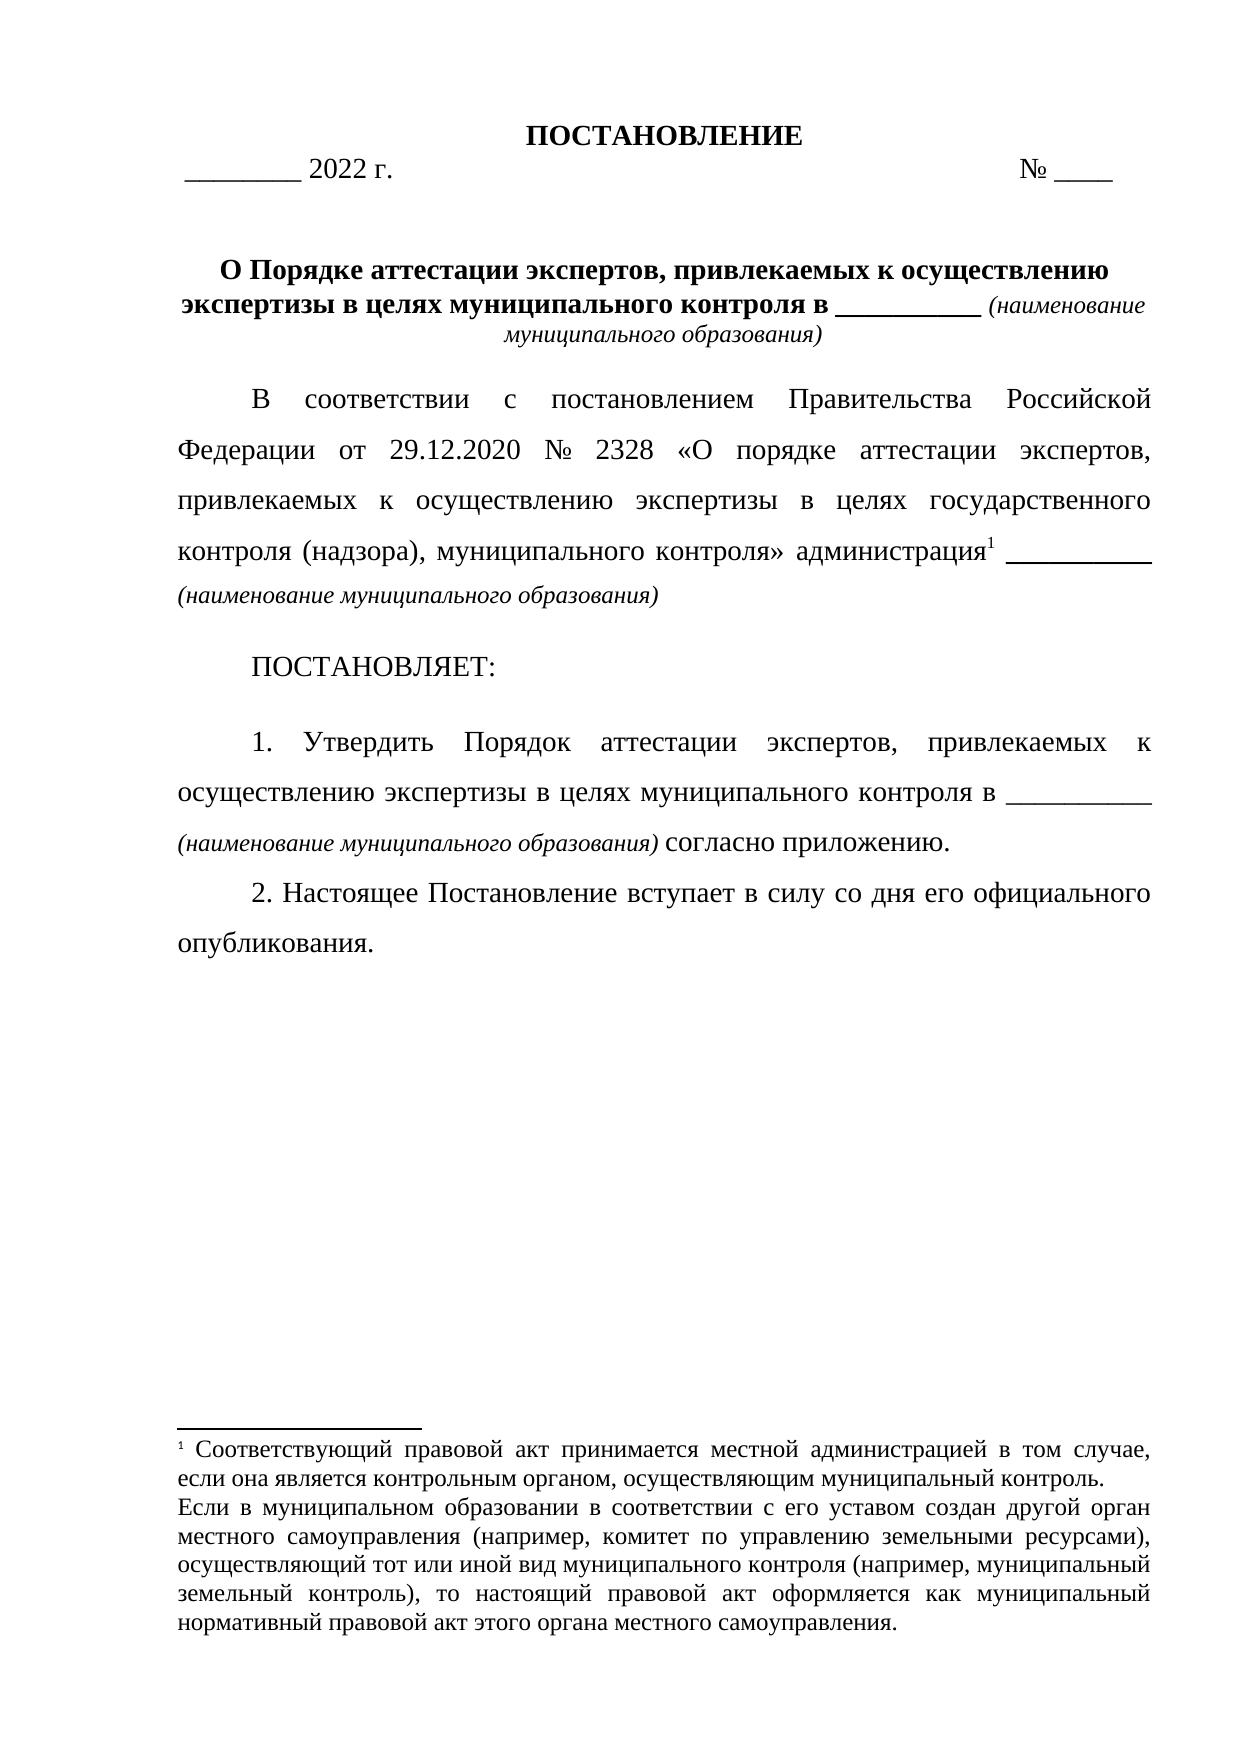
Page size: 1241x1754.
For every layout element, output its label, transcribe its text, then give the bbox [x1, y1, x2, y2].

text 2. Настоящее Постановление вступает в силу со дня его официального опубликования. [177, 875, 1152, 959]
text В соответствии с постановлением Правительства Российской Федерации от 29.12.2020 № 2328 «О порядке аттестации экспертов, привлекаемых к осуществлению экспертизы в целях государственного контроля (надзора), муниципального контроля» администрация __________ (наименование муниципального образования) [177, 382, 1152, 609]
text ПОСТАНОВЛЯЕТ: [177, 649, 1152, 682]
text ПОСТАНОВЛЕНИЕ [177, 118, 1152, 152]
text ________ 2022 г. № ____ [177, 152, 1152, 185]
text О Порядке аттестации экспертов, привлекаемых к осуществлению экспертизы в целях муниципального контроля в __________ (наименование муниципального образования) [177, 252, 1152, 348]
text 1. Утвердить Порядок аттестации экспертов, привлекаемых к осуществлению экспертизы в целях муниципального контроля в __________ (наименование муниципального образования) согласно приложению. [177, 724, 1152, 858]
